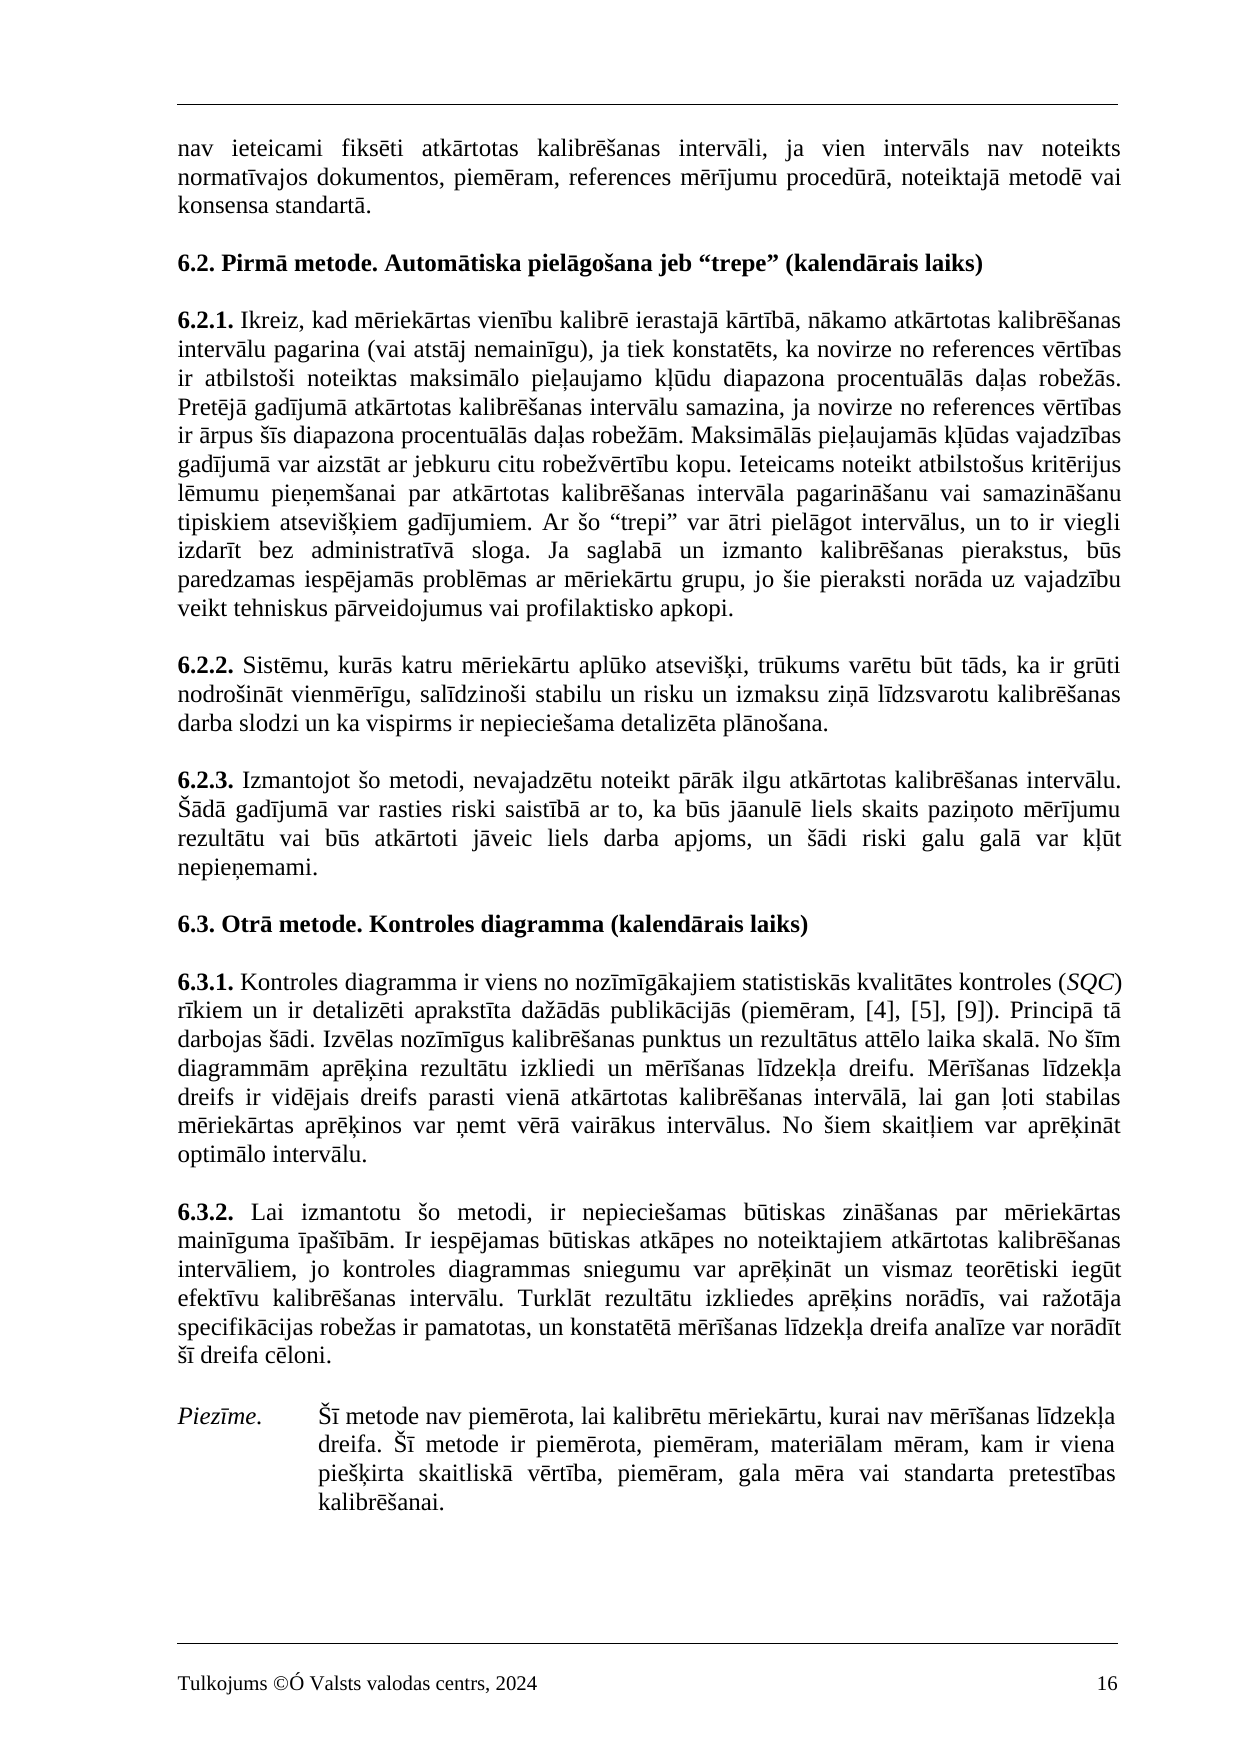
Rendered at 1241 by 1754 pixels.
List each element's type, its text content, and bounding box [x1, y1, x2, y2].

text 6.2.1. Ikreiz, kad mēriekārtas vienību kalibrē ierastajā kārtībā, nākamo atkārtotas kalibrēšanas intervālu pagarina (vai atstāj nemainīgu), ja tiek konstatēts, ka novirze no references vērtības ir atbilstoši noteiktas maksimālo pieļaujamo kļūdu diapazona procentuālās daļas robežās. Pretējā gadījumā atkārtotas kalibrēšanas intervālu samazina, ja novirze no references vērtības ir ārpus šīs diapazona procentuālās daļas robežām. Maksimālās pieļaujamās kļūdas vajadzības gadījumā var aizstāt ar jebkuru citu robežvērtību kopu. Ieteicams noteikt atbilstošus kritērijus lēmumu pieņemšanai par atkārtotas kalibrēšanas intervāla pagarināšanu vai samazināšanu tipiskiem atsevišķiem gadījumiem. Ar šo “trepi” var ātri pielāgot intervālus, un to ir viegli izdarīt bez administratīvā sloga. Ja saglabā un izmanto kalibrēšanas pierakstus, būs paredzamas iespējamās problēmas ar mēriekārtu grupu, jo šie pieraksti norāda uz vajadzību veikt tehniskus pārveidojumus vai profilaktisko apkopi. [177, 305, 1122, 622]
table_header Piezīme. [174, 1398, 315, 1519]
table_header Šī metode nav piemērota, lai kalibrētu mēriekārtu, kurai nav mērīšanas līdzekļa dreifa. Šī metode ir piemērota, piemēram, materiālam mēram, kam ir viena piešķirta skaitliskā vērtība, piemēram, gala mēra vai standarta pretestības kalibrēšanai. [315, 1398, 1119, 1519]
text 6.3. Otrā metode. Kontroles diagramma (kalendārais laiks) [177, 909, 1122, 938]
text 6.3.1. Kontroles diagramma ir viens no nozīmīgākajiem statistiskās kvalitātes kontroles (SQC) rīkiem un ir detalizēti aprakstīta dažādās publikācijās (piemēram, [4], [5], [9]). Principā tā darbojas šādi. Izvēlas nozīmīgus kalibrēšanas punktus un rezultātus attēlo laika skalā. No šīm diagrammām aprēķina rezultātu izkliedi un mērīšanas līdzekļa dreifu. Mērīšanas līdzekļa dreifs ir vidējais dreifs parasti vienā atkārtotas kalibrēšanas intervālā, lai gan ļoti stabilas mēriekārtas aprēķinos var ņemt vērā vairākus intervālus. No šiem skaitļiem var aprēķināt optimālo intervālu. [177, 967, 1122, 1168]
text 6.2.2. Sistēmu, kurās katru mēriekārtu aplūko atsevišķi, trūkums varētu būt tāds, ka ir grūti nodrošināt vienmērīgu, salīdzinoši stabilu un risku un izmaksu ziņā līdzsvarotu kalibrēšanas darba slodzi un ka vispirms ir nepieciešama detalizēta plānošana. [177, 650, 1122, 737]
text 6.2. Pirmā metode. Automātiska pielāgošana jeb “trepe” (kalendārais laiks) [177, 248, 1122, 277]
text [177, 133, 1122, 219]
text 6.2.3. Izmantojot šo metodi, nevajadzētu noteikt pārāk ilgu atkārtotas kalibrēšanas intervālu. Šādā gadījumā var rasties riski saistībā ar to, ka būs jāanulē liels skaits paziņoto mērījumu rezultātu vai būs atkārtoti jāveic liels darba apjoms, un šādi riski galu galā var kļūt nepieņemami. [177, 765, 1122, 880]
text 6.3.2. Lai izmantotu šo metodi, ir nepieciešamas būtiskas zināšanas par mēriekārtas mainīguma īpašībām. Ir iespējamas būtiskas atkāpes no noteiktajiem atkārtotas kalibrēšanas intervāliem, jo kontroles diagrammas sniegumu var aprēķināt un vismaz teorētiski iegūt efektīvu kalibrēšanas intervālu. Turklāt rezultātu izkliedes aprēķins norādīs, vai ražotāja specifikācijas robežas ir pamatotas, un konstatētā mērīšanas līdzekļa dreifa analīze var norādīt šī dreifa cēloni. [177, 1197, 1122, 1369]
